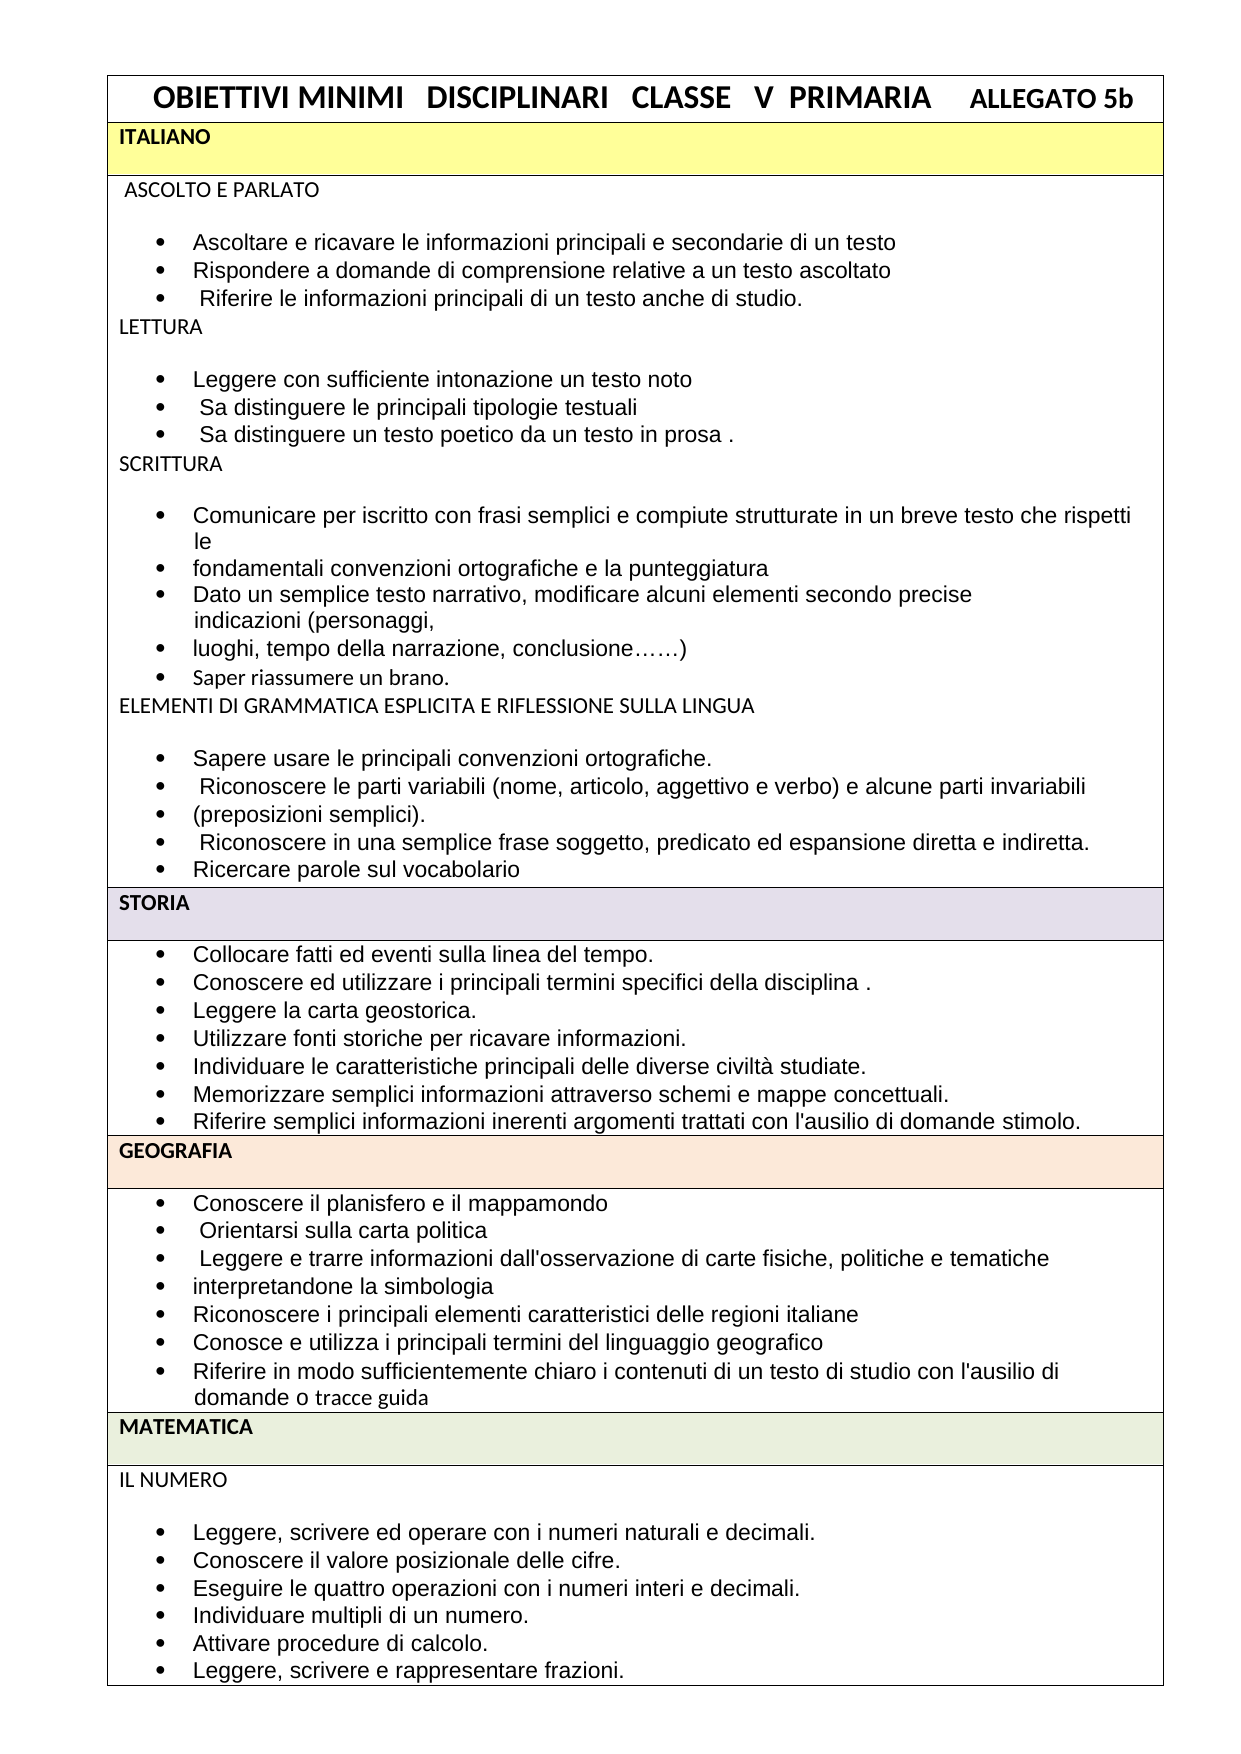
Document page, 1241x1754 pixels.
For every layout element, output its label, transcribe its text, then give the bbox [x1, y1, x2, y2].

table_cell STORIA [108, 888, 1163, 940]
table_cell ASCOLTO E PARLATO Ascoltare e ricavare le informazioni principali e secondarie di un testo Rispondere a domande di comprensione relative a un testo ascoltato Riferire le informazioni principali di un testo anche di studio. LETTURA Leggere con sufficiente intonazione un testo noto Sa distinguere le principali tipologie testuali Sa distinguere un testo poetico da un testo in prosa . SCRITTURA Comunicare per iscritto con frasi semplici e compiute strutturate in un breve testo che rispetti le fondamentali convenzioni ortografiche e la punteggiatura Dato un semplice testo narrativo, modificare alcuni elementi secondo precise indicazioni (personaggi, luoghi, tempo della narrazione, conclusione……) Saper riassumere un brano. ELEMENTI DI GRAMMATICA ESPLICITA E RIFLESSIONE SULLA LINGUA Sapere usare le principali convenzioni ortografiche. Riconoscere le parti variabili (nome, articolo, aggettivo e verbo) e alcune parti invariabili (preposizioni semplici). Riconoscere in una semplice frase soggetto, predicato ed espansione diretta e indiretta. Ricercare parole sul vocabolario [108, 176, 1163, 887]
table_cell MATEMATICA [108, 1413, 1163, 1464]
table_cell Conoscere il planisfero e il mappamondo Orientarsi sulla carta politica Leggere e trarre informazioni dall'osservazione di carte fisiche, politiche e tematiche interpretandone la simbologia Riconoscere i principali elementi caratteristici delle regioni italiane Conosce e utilizza i principali termini del linguaggio geografico Riferire in modo sufficientemente chiaro i contenuti di un testo di studio con l'ausilio di domande o tracce guida [108, 1189, 1163, 1412]
table_cell ITALIANO [108, 123, 1163, 174]
table_cell IL NUMERO Leggere, scrivere ed operare con i numeri naturali e decimali. Conoscere il valore posizionale delle cifre. Eseguire le quattro operazioni con i numeri interi e decimali. Individuare multipli di un numero. Attivare procedure di calcolo. Leggere, scrivere e rappresentare frazioni. [108, 1466, 1163, 1685]
table_cell Collocare fatti ed eventi sulla linea del tempo. Conoscere ed utilizzare i principali termini specifici della disciplina . Leggere la carta geostorica. Utilizzare fonti storiche per ricavare informazioni. Individuare le caratteristiche principali delle diverse civiltà studiate. Memorizzare semplici informazioni attraverso schemi e mappe concettuali. Riferire semplici informazioni inerenti argomenti trattati con l'ausilio di domande stimolo. [108, 941, 1163, 1135]
table_cell GEOGRAFIA [108, 1136, 1163, 1188]
table_header OBIETTIVI MINIMI DISCIPLINARI CLASSE V PRIMARIA ALLEGATO 5b [108, 76, 1163, 122]
